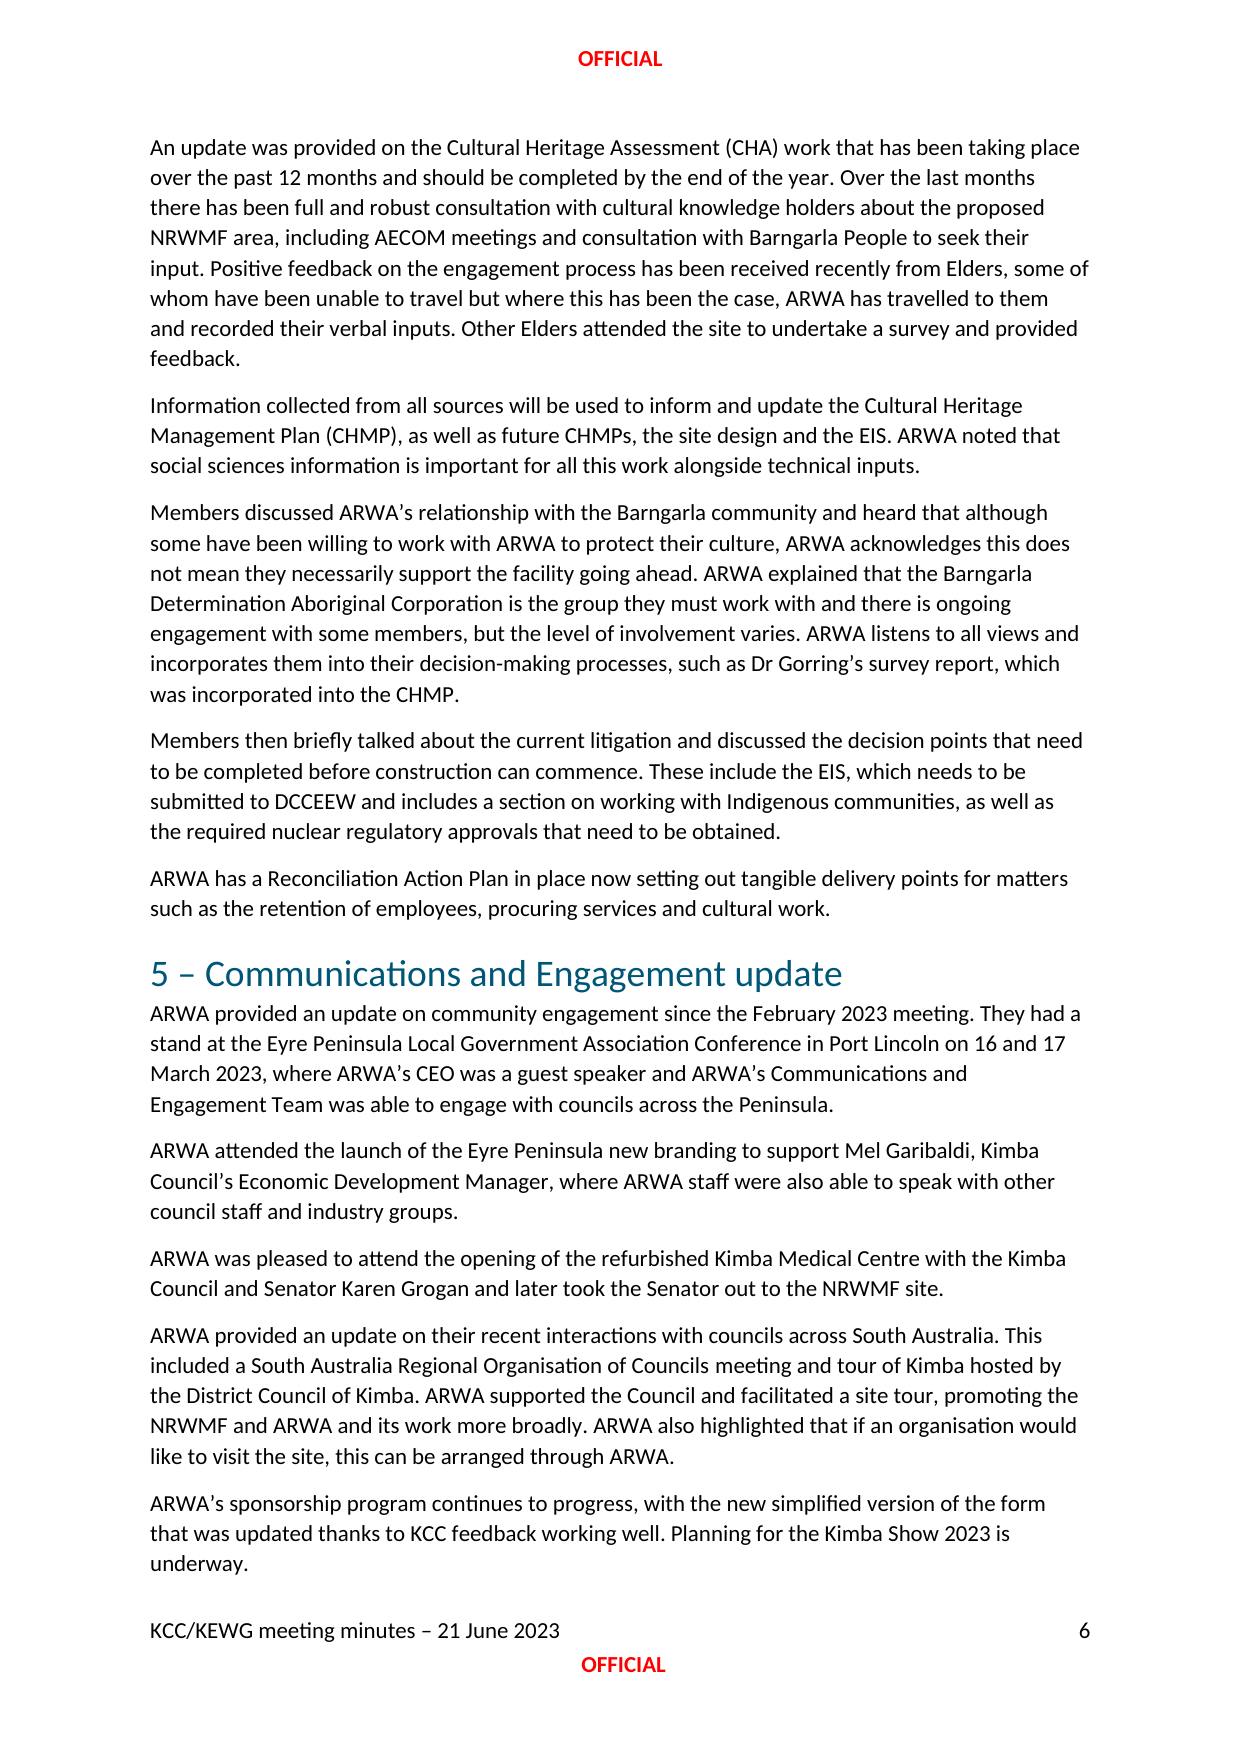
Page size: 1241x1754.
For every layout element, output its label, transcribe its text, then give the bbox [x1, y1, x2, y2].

text Members then briefly talked about the current litigation and discussed the decision points that need to be completed before construction can commence. These include the EIS, which needs to be submitted to DCCEEW and includes a section on working with Indigenous communities, as well as the required nuclear regulatory approvals that need to be obtained. [150, 727, 1090, 845]
text ARWA was pleased to attend the opening of the refurbished Kimba Medical Centre with the Kimba Council and Senator Karen Grogan and later took the Senator out to the NRWMF site. [150, 1244, 1090, 1302]
text ARWA’s sponsorship program continues to progress, with the new simplified version of the form that was updated thanks to KCC feedback working well. Planning for the Kimba Show 2023 is underway. [150, 1489, 1090, 1577]
subtitle 5 – Communications and Engagement update [150, 949, 1090, 995]
text ARWA has a Reconciliation Action Plan in place now setting out tangible delivery points for matters such as the retention of employees, procuring services and cultural work. [150, 864, 1090, 922]
text ARWA provided an update on their recent interactions with councils across South Australia. This included a South Australia Regional Organisation of Councils meeting and tour of Kimba hosted by the District Council of Kimba. ARWA supported the Council and facilitated a site tour, promoting the NRWMF and ARWA and its work more broadly. ARWA also highlighted that if an organisation would like to visit the site, this can be arranged through ARWA. [150, 1321, 1090, 1470]
text An update was provided on the Cultural Heritage Assessment (CHA) work that has been taking place over the past 12 months and should be completed by the end of the year. Over the last months there has been full and robust consultation with cultural knowledge holders about the proposed NRWMF area, including AECOM meetings and consultation with Barngarla People to seek their input. Positive feedback on the engagement process has been received recently from Elders, some of whom have been unable to travel but where this has been the case, ARWA has travelled to them and recorded their verbal inputs. Other Elders attended the site to undertake a survey and provided feedback. [150, 133, 1090, 372]
text Information collected from all sources will be used to inform and update the Cultural Heritage Management Plan (CHMP), as well as future CHMPs, the site design and the EIS. ARWA noted that social sciences information is important for all this work alongside technical inputs. [150, 391, 1090, 480]
text ARWA provided an update on community engagement since the February 2023 meeting. They had a stand at the Eyre Peninsula Local Government Association Conference in Port Lincoln on 16 and 17 March 2023, where ARWA’s CEO was a guest speaker and ARWA’s Communications and Engagement Team was able to engage with councils across the Peninsula. [150, 999, 1090, 1118]
text ARWA attended the launch of the Eyre Peninsula new branding to support Mel Garibaldi, Kimba Council’s Economic Development Manager, where ARWA staff were also able to speak with other council staff and industry groups. [150, 1137, 1090, 1225]
text Members discussed ARWA’s relationship with the Barngarla community and heard that although some have been willing to work with ARWA to protect their culture, ARWA acknowledges this does not mean they necessarily support the facility going ahead. ARWA explained that the Barngarla Determination Aboriginal Corporation is the group they must work with and there is ongoing engagement with some members, but the level of involvement varies. ARWA listens to all views and incorporates them into their decision-making processes, such as Dr Gorring’s survey report, which was incorporated into the CHMP. [150, 498, 1090, 708]
